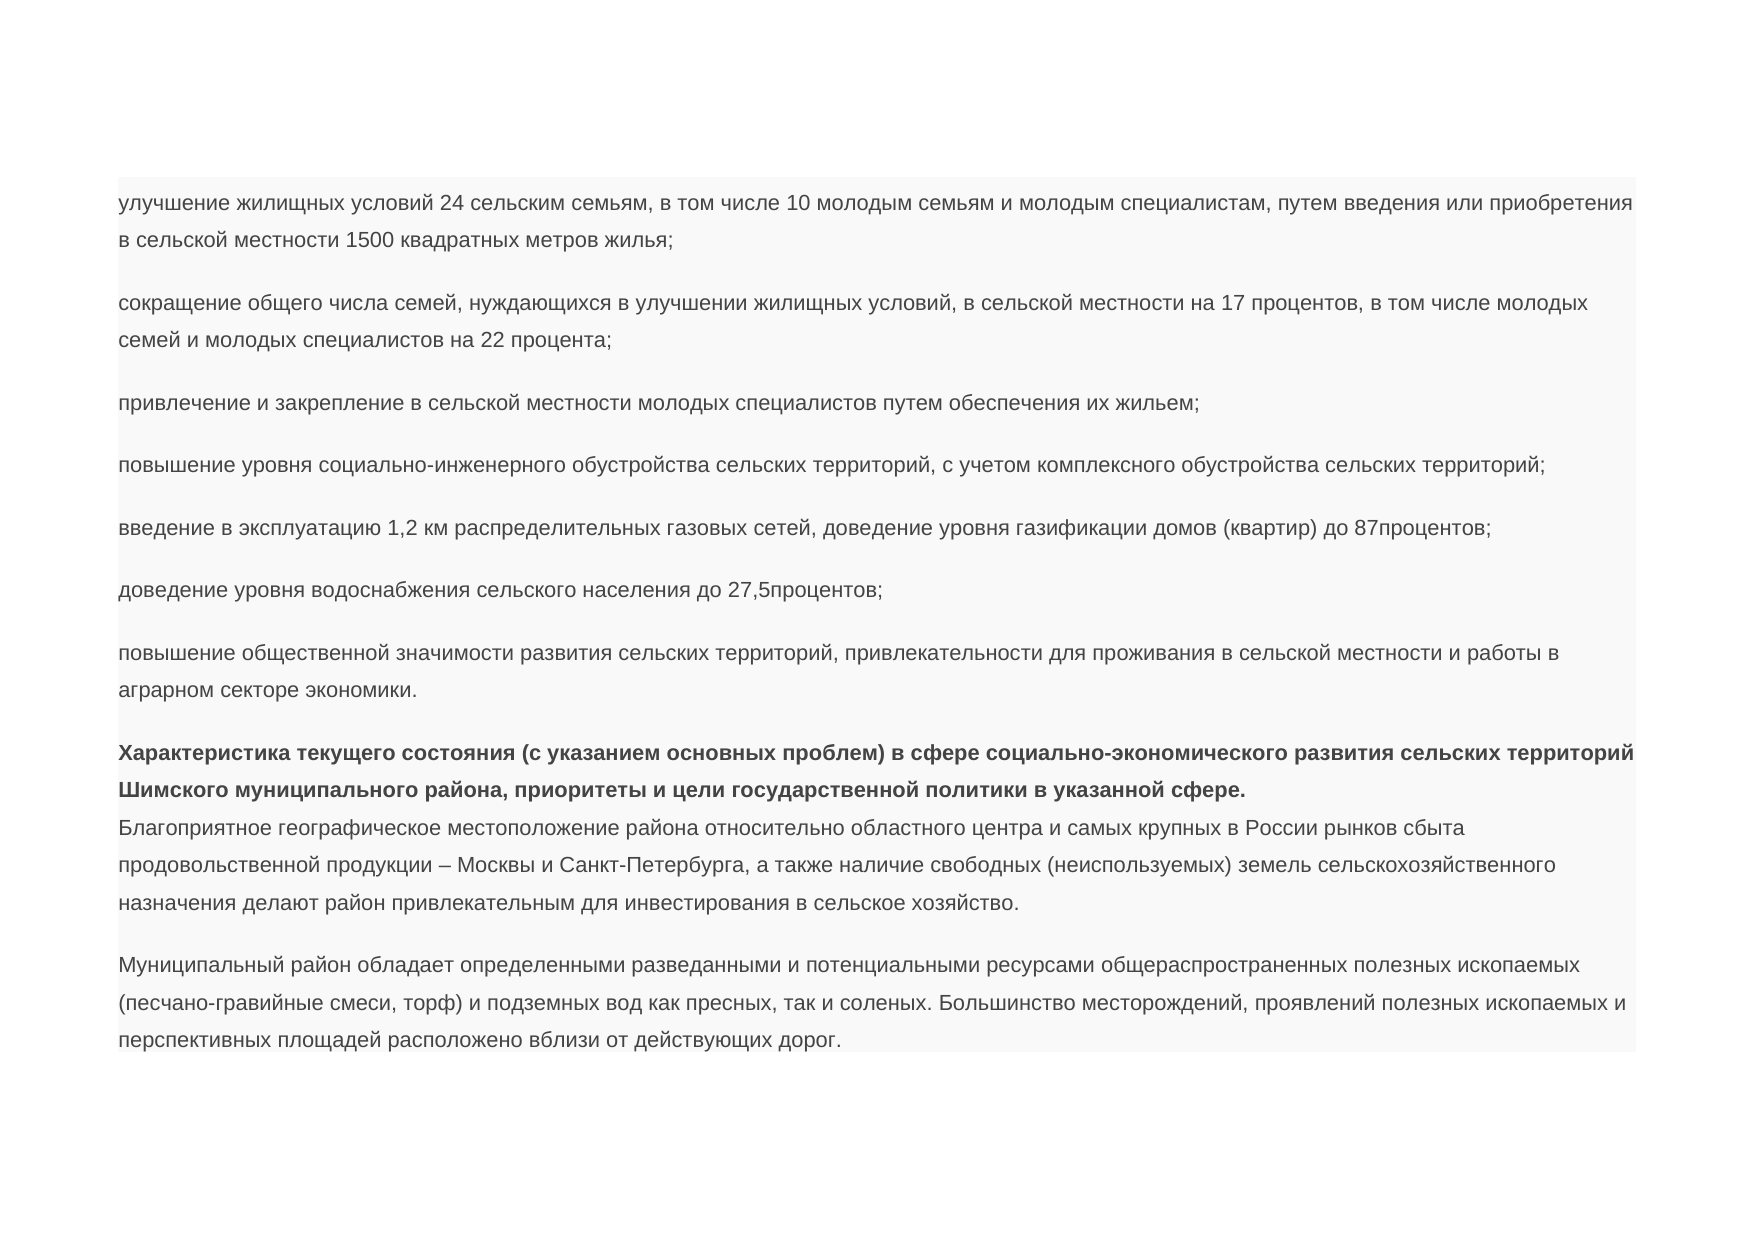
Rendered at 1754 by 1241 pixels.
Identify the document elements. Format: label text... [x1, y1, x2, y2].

text сокращение общего числа семей, нуждающихся в улучшении жилищных условий, в сельской местности на 17 процентов, в том числе молодых семей и молодых специалистов на 22 процента; [118, 277, 1636, 352]
text доведение уровня водоснабжения сельского населения до 27,5процентов; [118, 565, 1636, 602]
text привлечение и закрепление в сельской местности молодых специалистов путем обеспечения их жильем; [118, 377, 1636, 415]
text Благоприятное географическое местоположение района относительно областного центра и самых крупных в России рынков сбыта продовольственной продукции – Москвы и Санкт-Петербурга, а также наличие свободных (неиспользуемых) земель сельскохозяйственного назначения делают район привлекательным для инвестирования в сельское хозяйство. [118, 802, 1636, 915]
text Характеристика текущего состояния (с указанием основных проблем) в сфере социально-экономического развития сельских территорий Шимского муниципального района, приоритеты и цели государственной политики в указанной сфере. [118, 727, 1636, 802]
text введение в эксплуатацию 1,2 км распределительных газовых сетей, доведение уровня газификации домов (квартир) до 87процентов; [118, 502, 1636, 540]
text Муниципальный район обладает определенными разведанными и потенциальными ресурсами общераспространенных полезных ископаемых (песчано-гравийные смеси, торф) и подземных вод как пресных, так и соленых. Большинство месторождений, проявлений полезных ископаемых и перспективных площадей расположено вблизи от действующих дорог. [118, 940, 1636, 1052]
text повышение общественной значимости развития сельских территорий, привлекательности для проживания в сельской местности и работы в аграрном секторе экономики. [118, 627, 1636, 702]
text улучшение жилищных условий 24 сельским семьям, в том числе 10 молодым семьям и молодым специалистам, путем введения или приобретения в сельской местности 1500 квадратных метров жилья; [118, 177, 1636, 252]
text повышение уровня социально-инженерного обустройства сельских территорий, с учетом комплексного обустройства сельских территорий; [118, 440, 1636, 477]
